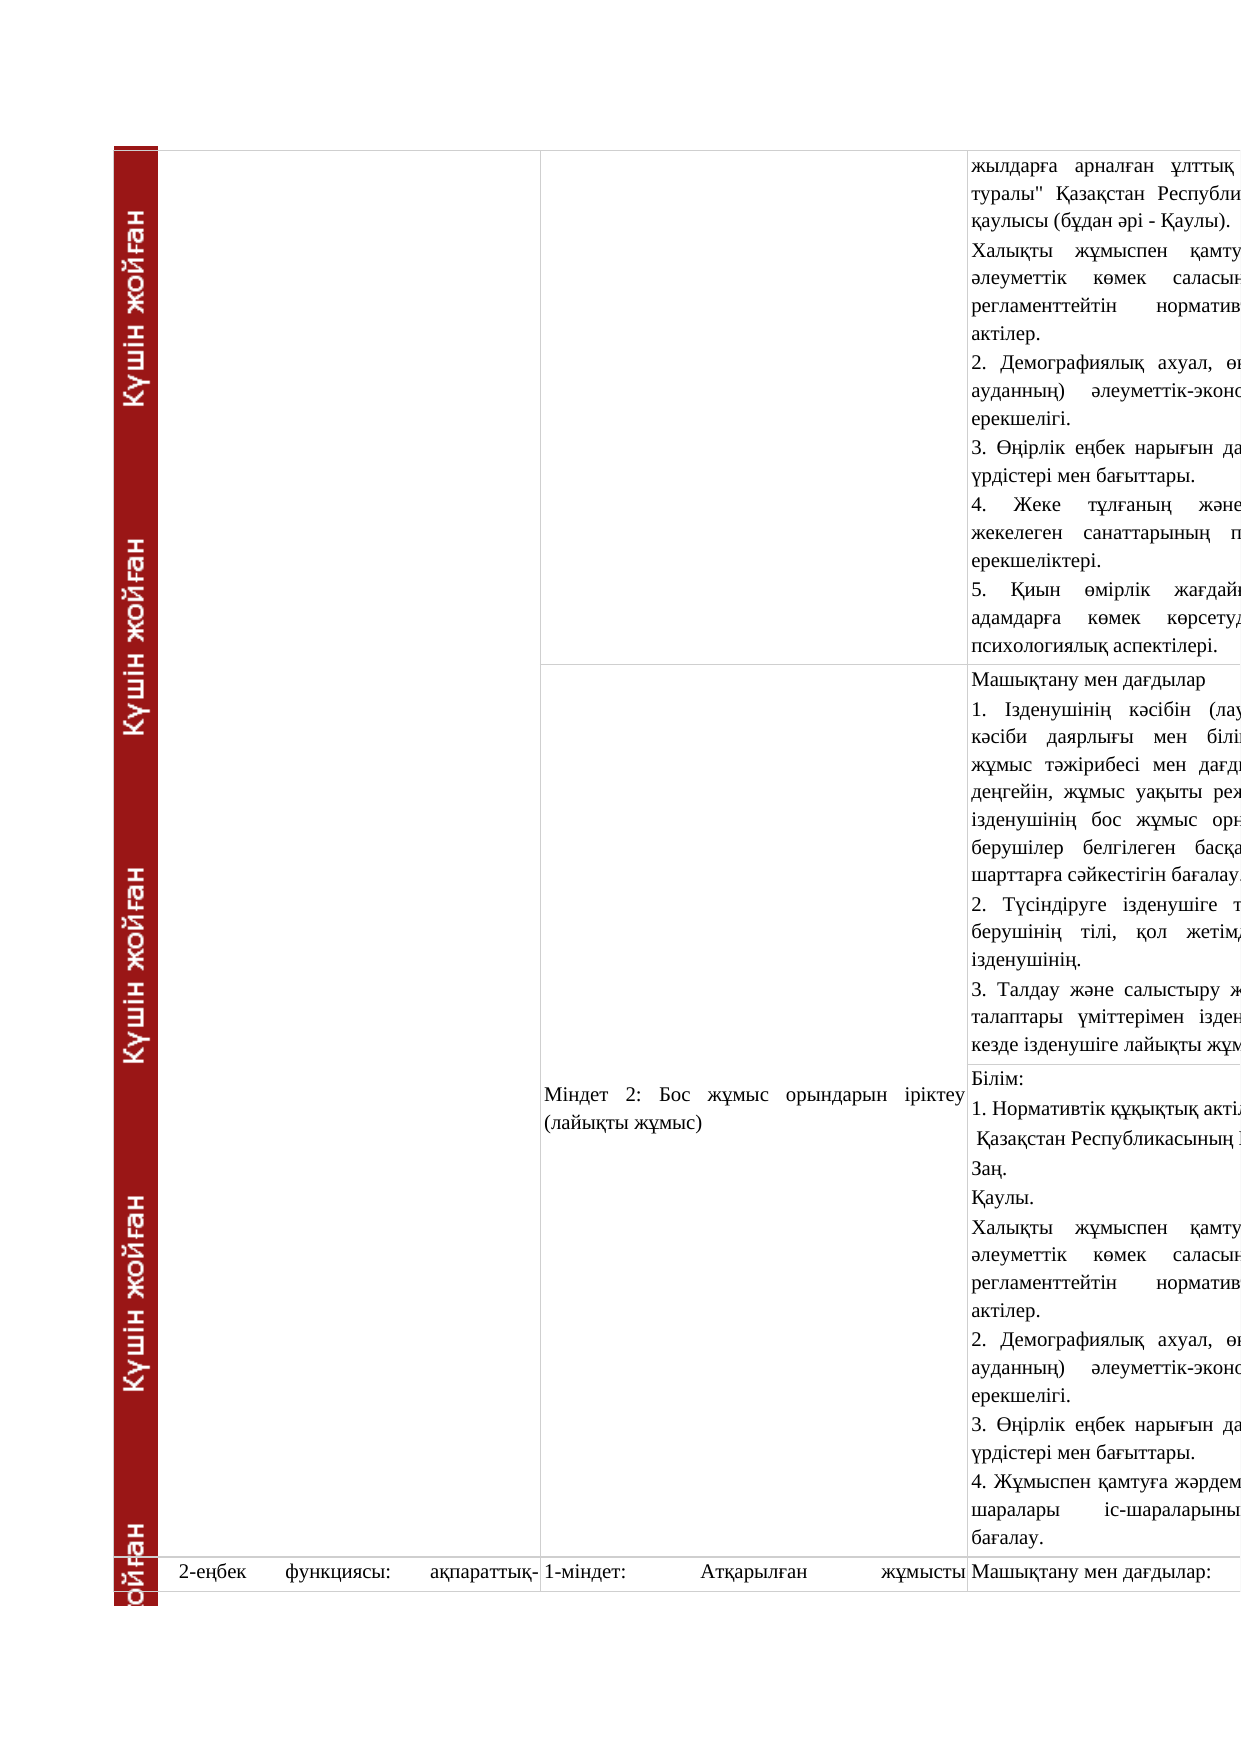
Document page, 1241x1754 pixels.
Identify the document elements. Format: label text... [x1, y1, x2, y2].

table_cell 2-еңбек функциясы: ақпараттық-түсіндіру жұмысын жүргізу [114, 1558, 540, 1591]
table_cell 1-міндет: Атқарылған жұмысты қорытындылау және талдау [541, 1558, 967, 1591]
picture [114, 146, 158, 150]
picture [114, 151, 158, 1556]
picture [114, 1592, 158, 1606]
table_cell Білім: 1. Нормативтік құқықтық актілер: Қазақстан Республикасының Еңбек кодексі. Заң. Қаулы. Халықты жұмыспен қамту және атаулы әлеуметтік көмек саласындағы қызметті регламенттейтін нормативтік құқықтық актілер. 2. Демографиялық ахуал, өңірдің (қаланың, ауданның) әлеуметтік-экономикалық даму ерекшелігі. 3. Өңірлік еңбек нарығын дамытудың негізгі үрдістері мен бағыттары. 4. Жұмыспен қамтуға жәрдемдесудің белсенді шаралары іс-шараларының тиімділігін бағалау. [968, 1065, 1240, 1556]
table_cell Міндет 2: Бос жұмыс орындарын іріктеу (лайықты жұмыс) [541, 665, 967, 1556]
table_cell Машықтану мен дағдылар 1. Ізденушінің кәсібін (лауазымын), оның кәсіби даярлығы мен біліктілік деңгейін, жұмыс тәжірибесі мен дағдыларын, жалақы деңгейін, жұмыс уақыты режимін, сондай-ақ ізденушінің бос жұмыс орны үшін жұмыс берушілер белгілеген басқа талаптар мен шарттарға сәйкестігін бағалау. 2. Түсіндіруге ізденушіге талаптар Жұмыс берушінің тілі, қол жетімді түсіну үшін ізденушінің. 3. Талдау және салыстыру жұмыс берушінің талаптары үміттерімен ізденушінің ұсынған кезде ізденушіге лайықты жұмыс. [968, 665, 1240, 1063]
